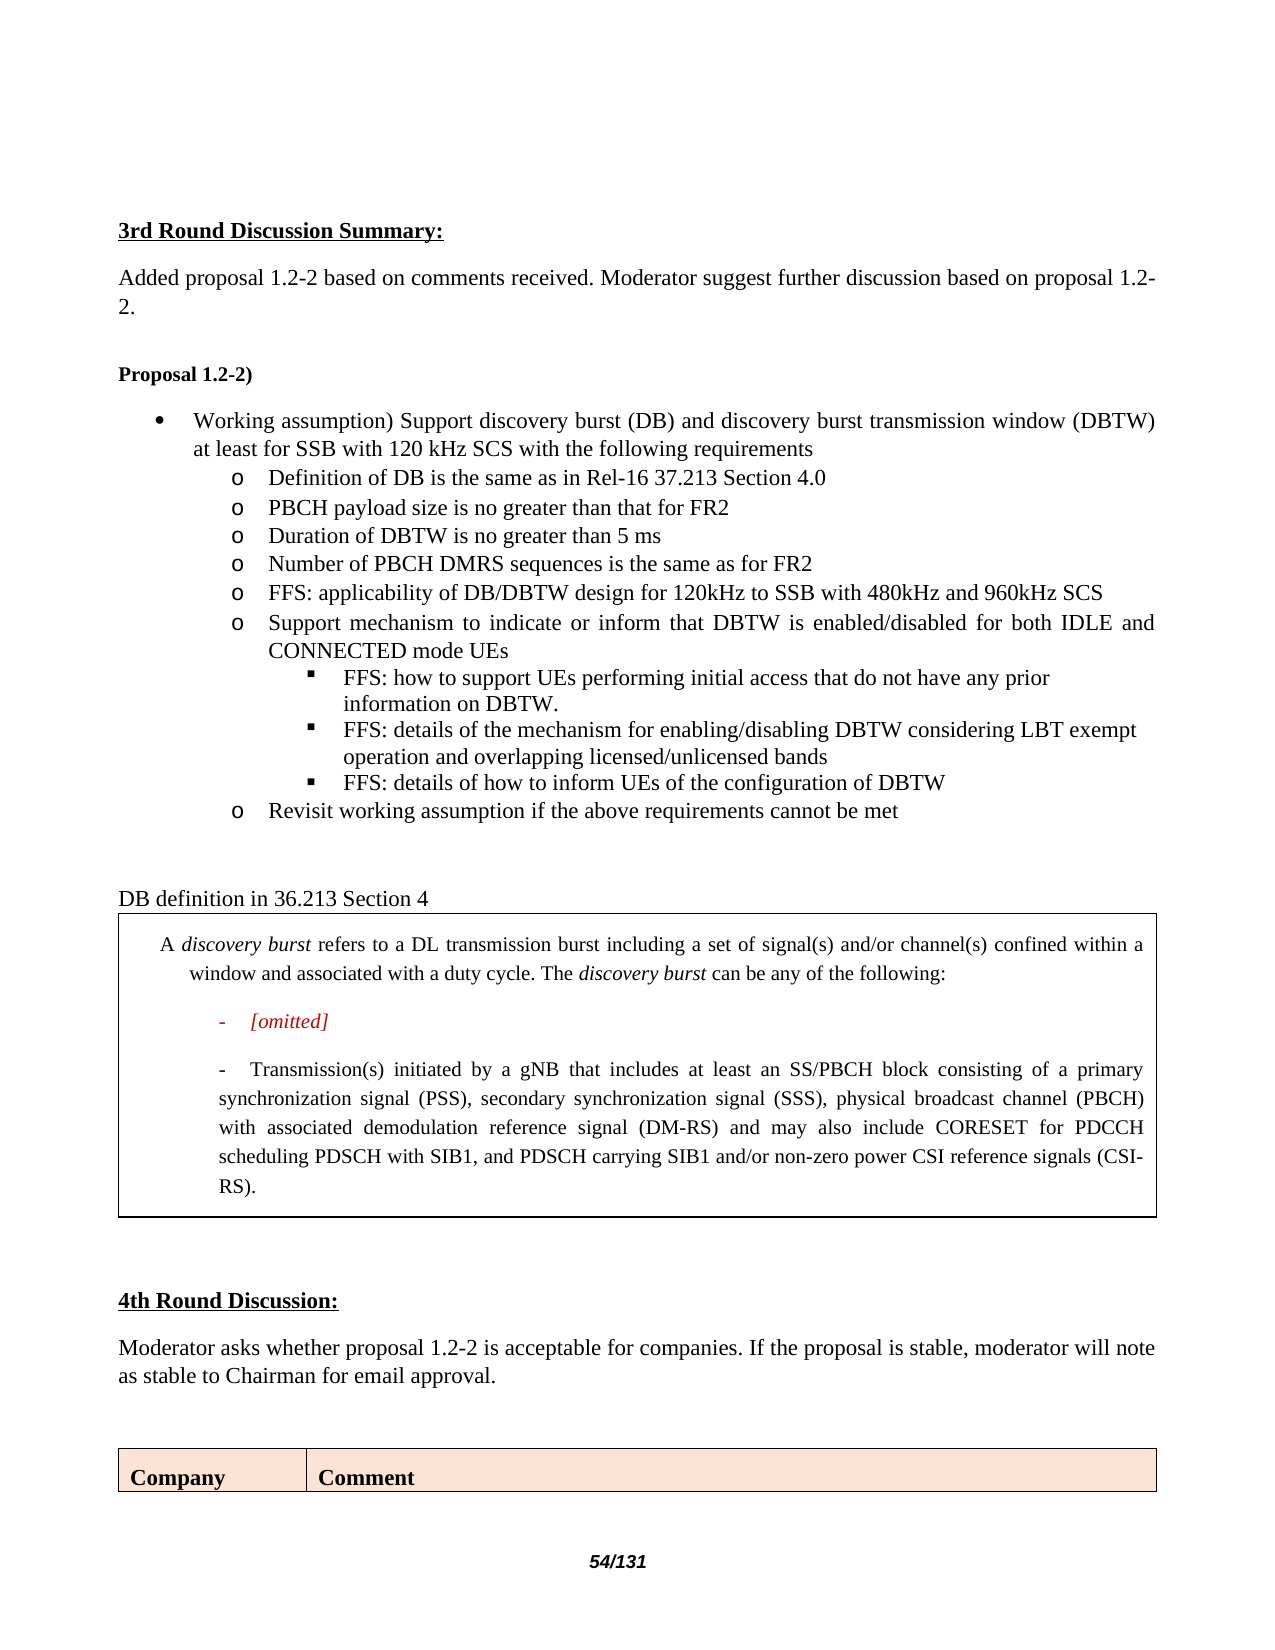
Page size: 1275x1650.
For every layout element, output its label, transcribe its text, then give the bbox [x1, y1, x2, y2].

list PBCH payload size is no greater than that for FR2 [231, 494, 1157, 522]
subtitle Proposal 1.2-2) [118, 362, 1157, 386]
list Working assumption) Support discovery burst (DB) and discovery burst transmission window (DBTW) at least for SSB with 120 kHz SCS with the following requirements [156, 407, 1157, 462]
table_header Comment [307, 1449, 1156, 1491]
list Duration of DBTW is no greater than 5 ms [231, 522, 1157, 551]
list FFS: details of the mechanism for enabling/disabling DBTW considering LBT exempt operation and overlapping licensed/unlicensed bands [306, 716, 1157, 769]
text Added proposal 1.2-2 based on comments received. Moderator suggest further discussion based on proposal 1.2-2. [118, 264, 1157, 319]
list Definition of DB is the same as in Rel-16 37.213 Section 4.0 [231, 464, 1157, 492]
list FFS: how to support UEs performing initial access that do not have any prior information on DBTW. [306, 664, 1157, 716]
list FFS: applicability of DB/DBTW design for 120kHz to SSB with 480kHz and 960kHz SCS [231, 579, 1157, 607]
table_header Company [119, 1449, 306, 1491]
list Number of PBCH DMRS sequences is the same as for FR2 [231, 551, 1157, 579]
subtitle 3rd Round Discussion Summary: [118, 217, 1157, 243]
list Support mechanism to indicate or inform that DBTW is enabled/disabled for both IDLE and CONNECTED mode UEs [231, 609, 1157, 664]
table_header A discovery burst refers to a DL transmission burst including a set of signal(s) and/or channel(s) confined within a window and associated with a duty cycle. The discovery burst can be any of the following: - [omitted] - Transmission(s) initiated by a gNB that includes at least an SS/PBCH block consisting of a primary synchronization signal (PSS), secondary synchronization signal (SSS), physical broadcast channel (PBCH) with associated demodulation reference signal (DM-RS) and may also include CORESET for PDCCH scheduling PDSCH with SIB1, and PDSCH carrying SIB1 and/or non-zero power CSI reference signals (CSI-RS). [119, 914, 1156, 1216]
list Revisit working assumption if the above requirements cannot be met [231, 798, 1157, 826]
subtitle 4th Round Discussion: [118, 1287, 1157, 1313]
list FFS: details of how to inform UEs of the configuration of DBTW [306, 769, 1157, 796]
text Moderator asks whether proposal 1.2-2 is acceptable for companies. If the proposal is stable, moderator will note as stable to Chairman for email approval. [118, 1334, 1157, 1389]
text DB definition in 36.213 Section 4 [118, 885, 1157, 911]
